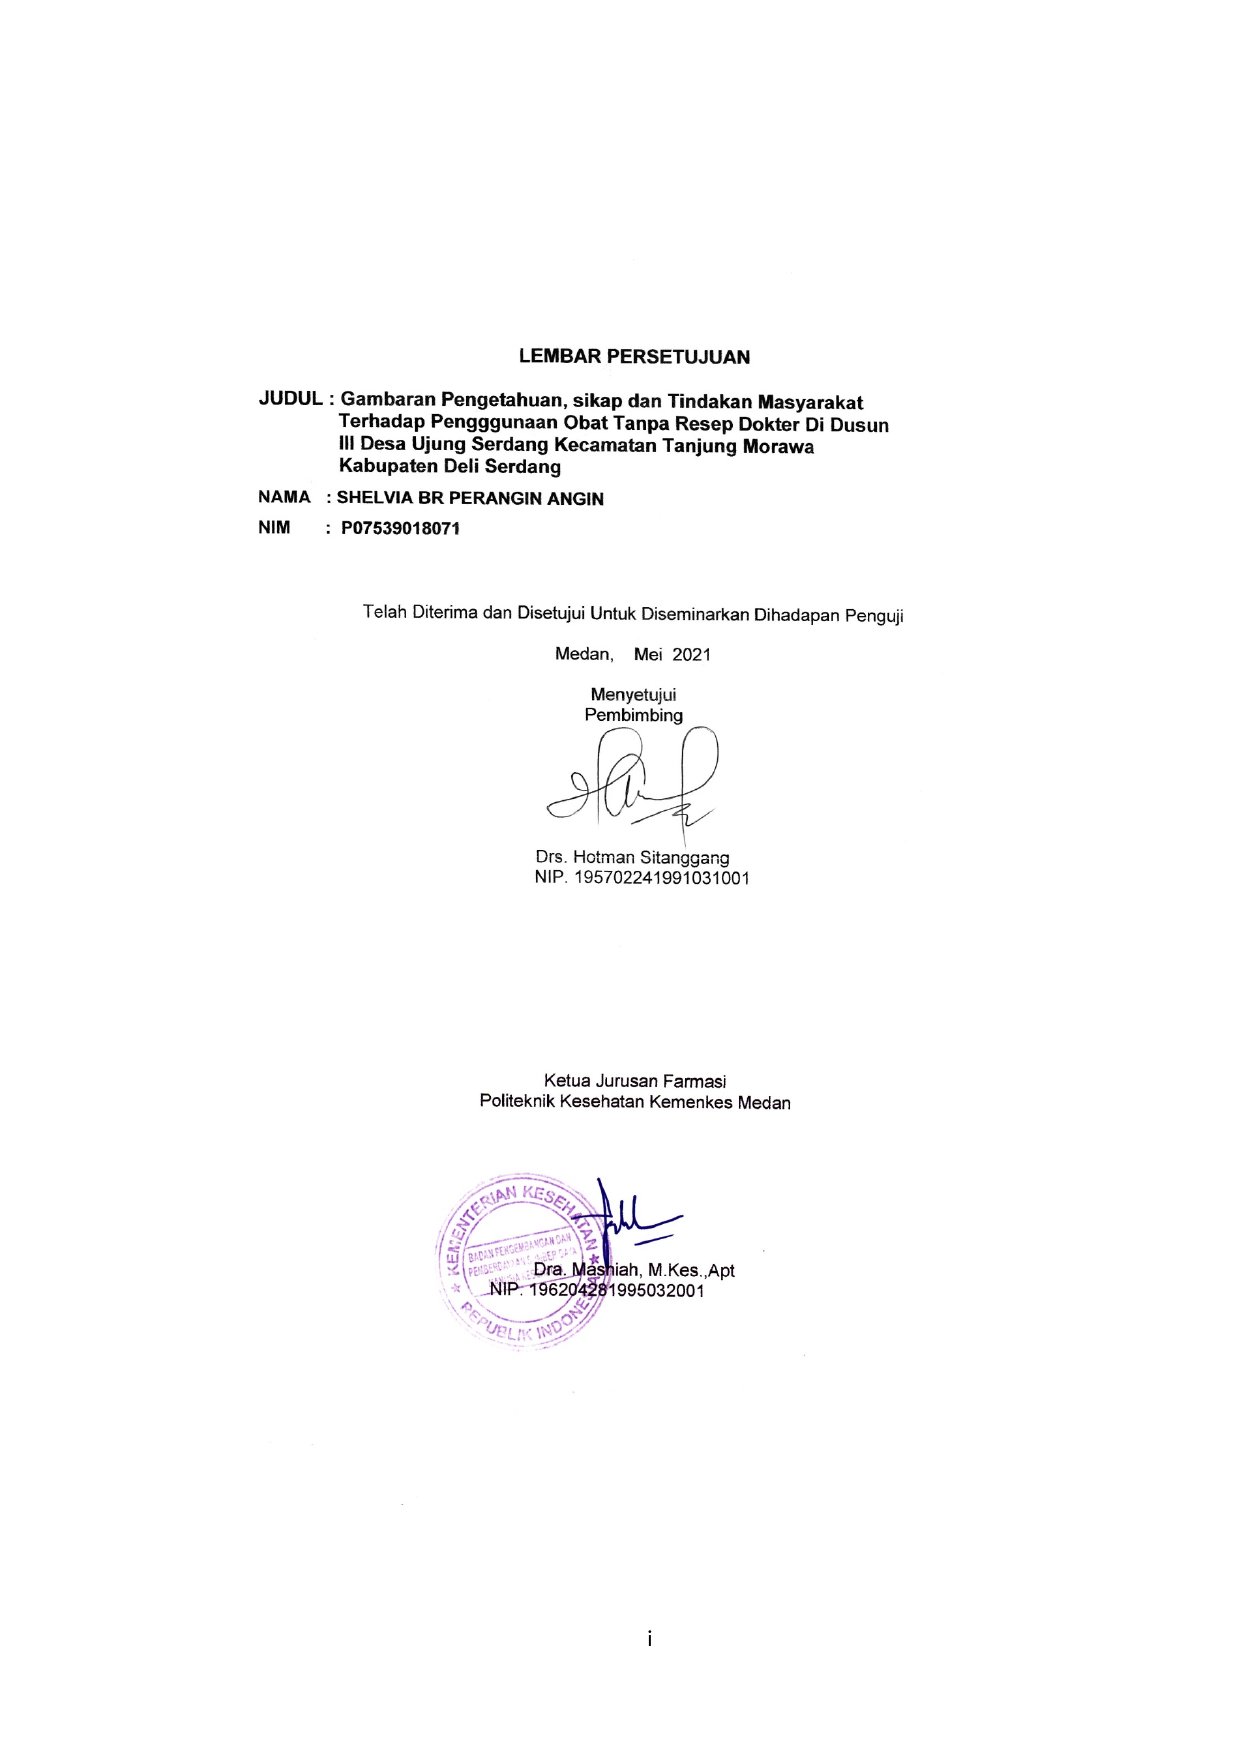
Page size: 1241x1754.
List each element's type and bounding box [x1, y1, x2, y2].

picture [131, 237, 1113, 1582]
